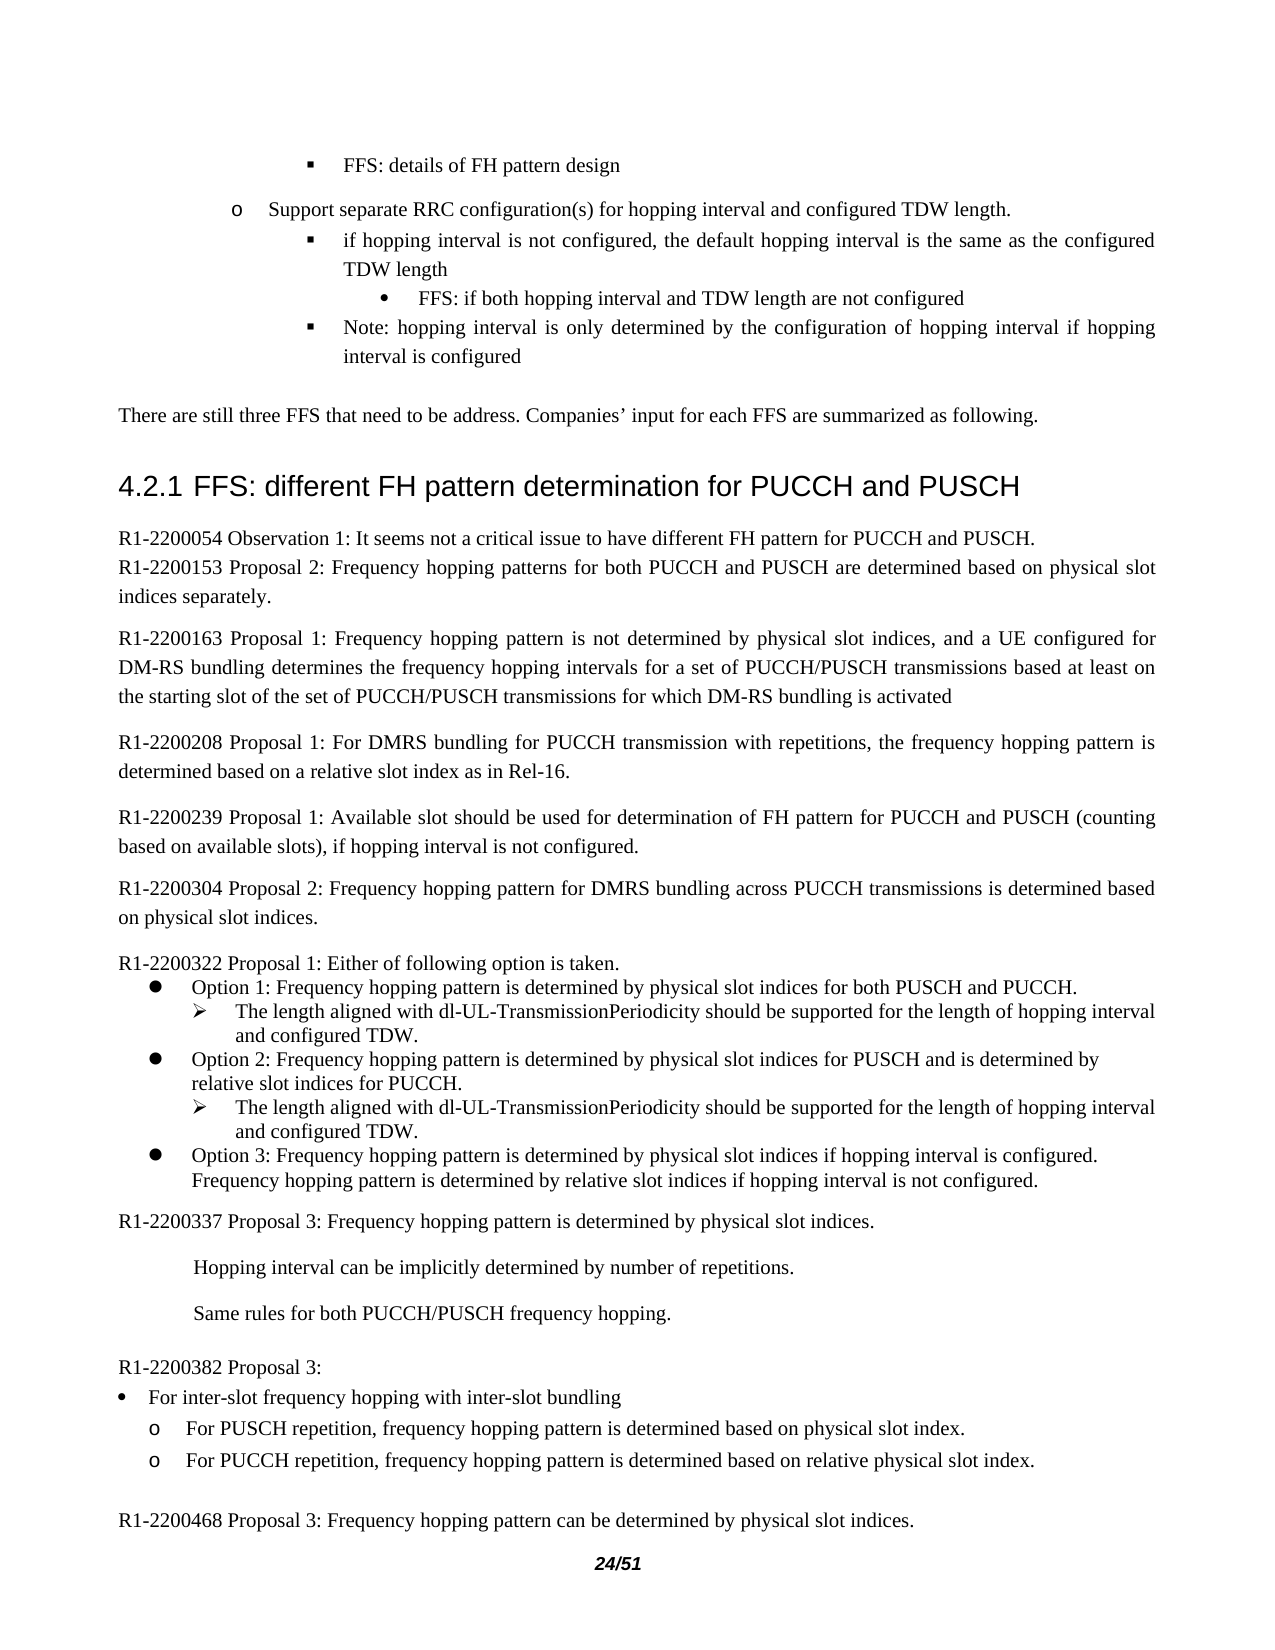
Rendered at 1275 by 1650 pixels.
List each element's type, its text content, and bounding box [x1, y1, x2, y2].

list For PUSCH repetition, frequency hopping pattern is determined based on physical slot index. [148, 1416, 1157, 1441]
list Option 3: Frequency hopping pattern is determined by physical slot indices if hopping interval is configured. Frequency hopping pattern is determined by relative slot indices if hopping interval is not configured. [148, 1143, 1157, 1192]
text R1-2200322 Proposal 1: Either of following option is taken. [118, 946, 1157, 975]
text R1-2200304 Proposal 2: Frequency hopping pattern for DMRS bundling across PUCCH transmissions is determined based on physical slot indices. [118, 871, 1157, 929]
text R1-2200163 Proposal 1: Frequency hopping pattern is not determined by physical slot indices, and a UE configured for DM-RS bundling determines the frequency hopping intervals for a set of PUCCH/PUSCH transmissions based at least on the starting slot of the set of PUCCH/PUSCH transmissions for which DM-RS bundling is activated [118, 621, 1157, 708]
list For PUCCH repetition, frequency hopping pattern is determined based on relative physical slot index. [148, 1448, 1157, 1473]
text R1-2200239 Proposal 1: Available slot should be used for determination of FH pattern for PUCCH and PUSCH (counting based on available slots), if hopping interval is not configured. [118, 800, 1157, 858]
text R1-2200208 Proposal 1: For DMRS bundling for PUCCH transmission with repetitions, the frequency hopping pattern is determined based on a relative slot index as in Rel-16. [118, 725, 1157, 783]
list FFS: details of FH pattern design [306, 148, 1157, 177]
text There are still three FFS that need to be address. Companies’ input for each FFS are summarized as following. [118, 398, 1157, 427]
list if hopping interval is not configured, the default hopping interval is the same as the configured TDW length [306, 223, 1157, 281]
list The length aligned with dl-UL-TransmissionPeriodicity should be supported for the length of hopping interval and configured TDW. [191, 999, 1157, 1047]
list Support separate RRC configuration(s) for hopping interval and configured TDW length. [231, 193, 1157, 223]
list Option 1: Frequency hopping pattern is determined by physical slot indices for both PUSCH and PUCCH. [148, 975, 1157, 999]
text R1-2200054 Observation 1: It seems not a critical issue to have different FH pattern for PUCCH and PUSCH. [118, 521, 1157, 550]
list The length aligned with dl-UL-TransmissionPeriodicity should be supported for the length of hopping interval and configured TDW. [191, 1095, 1157, 1143]
list FFS: if both hopping interval and TDW length are not configured [381, 281, 1157, 310]
list Note: hopping interval is only determined by the configuration of hopping interval if hopping interval is configured [306, 310, 1157, 368]
text R1-2200382 Proposal 3: [118, 1350, 1157, 1379]
text Hopping interval can be implicitly determined by number of repetitions. [193, 1250, 1157, 1279]
text R1-2200468 Proposal 3: Frequency hopping pattern can be determined by physical slot indices. [118, 1502, 1157, 1532]
text R1-2200153 Proposal 2: Frequency hopping patterns for both PUCCH and PUSCH are determined based on physical slot indices separately. [118, 550, 1157, 608]
text Same rules for both PUCCH/PUSCH frequency hopping. [193, 1296, 1157, 1325]
text R1-2200337 Proposal 3: Frequency hopping pattern is determined by physical slot indices. [118, 1204, 1157, 1233]
subtitle FFS: different FH pattern determination for PUCCH and PUSCH [118, 468, 1157, 502]
list Option 2: Frequency hopping pattern is determined by physical slot indices for PUSCH and is determined by relative slot indices for PUCCH. [148, 1047, 1157, 1095]
list For inter-slot frequency hopping with inter-slot bundling [118, 1385, 1157, 1409]
